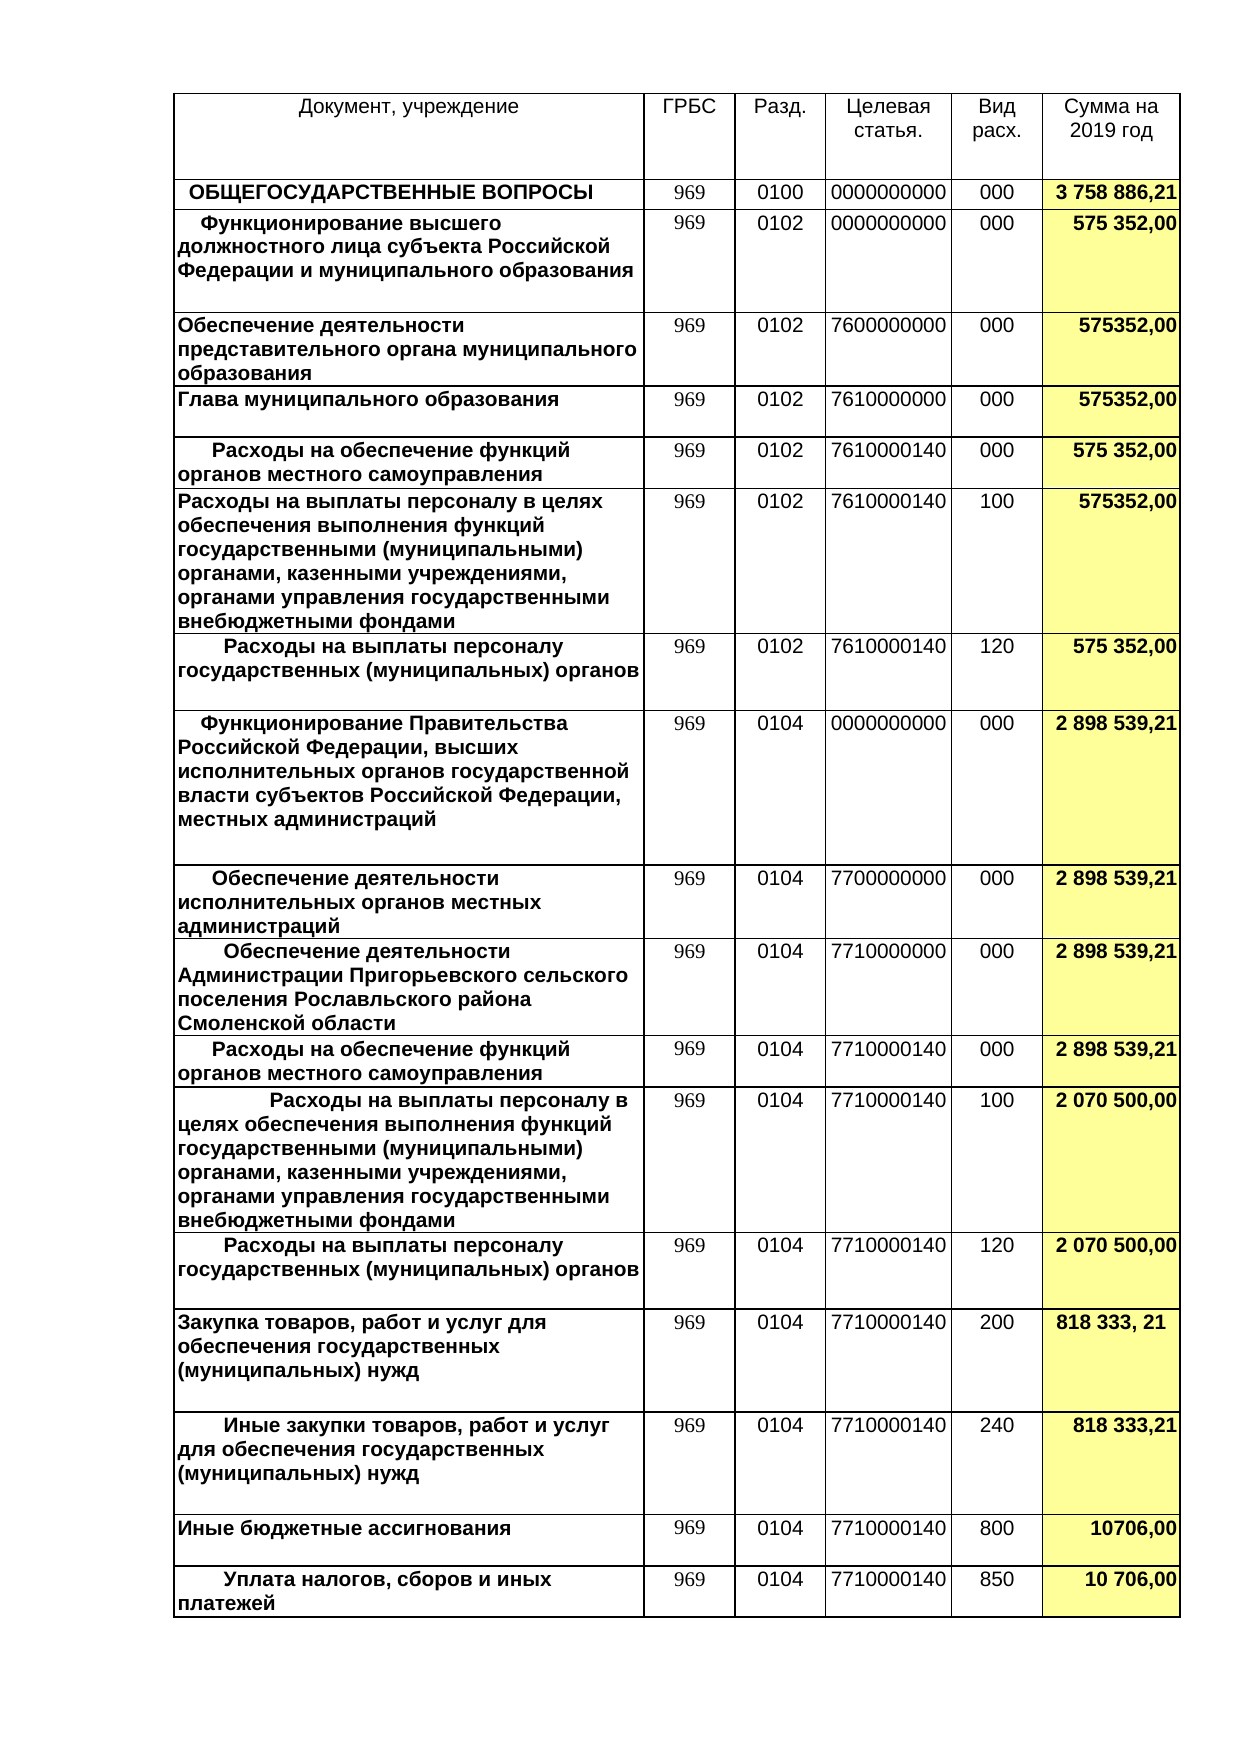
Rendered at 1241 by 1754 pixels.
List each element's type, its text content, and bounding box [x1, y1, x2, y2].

table_cell 7610000000 [826, 387, 951, 436]
table_cell 0104 [736, 1088, 825, 1231]
table_header Сумма на 2019 год [1043, 94, 1179, 178]
table_cell 240 [952, 1413, 1042, 1514]
table_cell 7710000000 [826, 939, 951, 1035]
table_cell 7610000140 [826, 489, 951, 633]
table_cell 969 [645, 489, 734, 633]
table_header ГРБС [645, 94, 734, 178]
table_cell 850 [952, 1567, 1042, 1616]
table_cell 969 [645, 1088, 734, 1231]
table_cell Расходы на обеспечение функций органов местного самоуправления [175, 438, 643, 487]
table_cell Расходы на обеспечение функций органов местного самоуправления [175, 1036, 643, 1086]
table_cell 969 [645, 1036, 734, 1086]
table_cell ОБЩЕГОСУДАРСТВЕННЫЕ ВОПРОСЫ [175, 180, 643, 209]
table_cell 2 070 500,00 [1043, 1233, 1179, 1308]
table_cell 575 352,00 [1043, 634, 1179, 710]
table_cell Уплата налогов, сборов и иных платежей [175, 1567, 643, 1616]
table_cell Расходы на выплаты персоналу государственных (муниципальных) органов [175, 634, 643, 710]
table_cell 0104 [736, 711, 825, 864]
table_cell 969 [645, 1413, 734, 1514]
table_cell 000 [952, 387, 1042, 436]
table_cell 0104 [736, 1567, 825, 1616]
table_cell 0102 [736, 438, 825, 487]
table_cell 0000000000 [826, 180, 951, 209]
table_cell 7710000140 [826, 1413, 951, 1514]
table_cell Функционирование Правительства Российской Федерации, высших исполнительных органов государственной власти субъектов Российской Федерации, местных администраций [175, 711, 643, 864]
table_cell 7710000140 [826, 1567, 951, 1616]
table_cell Закупка товаров, работ и услуг для обеспечения государственных (муниципальных) нужд [175, 1310, 643, 1411]
table_cell 10 706,00 [1043, 1567, 1179, 1616]
table_cell 969 [645, 1233, 734, 1308]
table_cell 575352,00 [1043, 489, 1179, 633]
table_cell 3 758 886,21 [1043, 180, 1179, 209]
table_cell 969 [645, 711, 734, 864]
table_cell 7700000000 [826, 866, 951, 937]
table_cell 7710000140 [826, 1515, 951, 1565]
table_cell 7610000140 [826, 438, 951, 487]
table_cell 575 352,00 [1043, 438, 1179, 487]
table_cell 969 [645, 210, 734, 311]
table_cell 575 352,00 [1043, 210, 1179, 311]
table_cell Расходы на выплаты персоналу в целях обеспечения выполнения функций государственными (муниципальными) органами, казенными учреждениями, органами управления государственными внебюджетными фондами [175, 489, 643, 633]
table_cell Иные закупки товаров, работ и услуг для обеспечения государственных (муниципальных) нужд [175, 1413, 643, 1514]
table_cell 0000000000 [826, 711, 951, 864]
table_cell 0104 [736, 1515, 825, 1565]
table_cell 0102 [736, 313, 825, 385]
table_cell 575352,00 [1043, 313, 1179, 385]
table_cell 0104 [736, 1310, 825, 1411]
table_cell 100 [952, 489, 1042, 633]
table_cell 7710000140 [826, 1310, 951, 1411]
table_cell 0102 [736, 634, 825, 710]
table_cell 969 [645, 1310, 734, 1411]
table_cell 2 070 500,00 [1043, 1088, 1179, 1231]
table_cell 000 [952, 180, 1042, 209]
table_cell 7710000140 [826, 1088, 951, 1231]
table_cell 969 [645, 180, 734, 209]
table_cell 120 [952, 634, 1042, 710]
table_cell 0100 [736, 180, 825, 209]
table_cell 000 [952, 210, 1042, 311]
table_cell 7600000000 [826, 313, 951, 385]
table_cell 120 [952, 1233, 1042, 1308]
table_cell 0104 [736, 939, 825, 1035]
table_cell 575352,00 [1043, 387, 1179, 436]
table_cell 000 [952, 438, 1042, 487]
table_cell Обеспечение деятельности представительного органа муниципального образования [175, 313, 643, 385]
table_cell 7710000140 [826, 1036, 951, 1086]
table_cell 0000000000 [826, 210, 951, 311]
table_cell 2 898 539,21 [1043, 711, 1179, 864]
table_cell 969 [645, 387, 734, 436]
table_cell 200 [952, 1310, 1042, 1411]
table_header Вид расх. [952, 94, 1042, 178]
table_cell 800 [952, 1515, 1042, 1565]
table_cell 969 [645, 866, 734, 937]
table_header Целевая статья. [826, 94, 951, 178]
table_cell 0104 [736, 1413, 825, 1514]
table_cell 818 333, 21 [1043, 1310, 1179, 1411]
table_cell 7710000140 [826, 1233, 951, 1308]
table_cell 000 [952, 866, 1042, 937]
table_cell Обеспечение деятельности Администрации Пригорьевского сельского поселения Рославльского района Смоленской области [175, 939, 643, 1035]
table_cell Функционирование высшего должностного лица субъекта Российской Федерации и муниципального образования [175, 210, 643, 311]
table_cell Расходы на выплаты персоналу в целях обеспечения выполнения функций государственными (муниципальными) органами, казенными учреждениями, органами управления государственными внебюджетными фондами [175, 1088, 643, 1231]
table_cell 000 [952, 313, 1042, 385]
table_cell Иные бюджетные ассигнования [175, 1515, 643, 1565]
table_cell 0102 [736, 489, 825, 633]
table_cell 000 [952, 939, 1042, 1035]
table_cell Обеспечение деятельности исполнительных органов местных администраций [175, 866, 643, 937]
table_cell 0102 [736, 210, 825, 311]
table_cell 2 898 539,21 [1043, 1036, 1179, 1086]
table_cell Глава муниципального образования [175, 387, 643, 436]
table_cell 2 898 539,21 [1043, 939, 1179, 1035]
table_cell 10706,00 [1043, 1515, 1179, 1565]
table_cell 0104 [736, 866, 825, 937]
table_cell 7610000140 [826, 634, 951, 710]
table_cell 0104 [736, 1233, 825, 1308]
table_cell 0104 [736, 1036, 825, 1086]
table_cell 969 [645, 438, 734, 487]
table_cell 000 [952, 1036, 1042, 1086]
table_header Разд. [736, 94, 825, 178]
table_cell 000 [952, 711, 1042, 864]
table_cell 969 [645, 939, 734, 1035]
table_cell 100 [952, 1088, 1042, 1231]
table_cell 969 [645, 634, 734, 710]
table_cell 2 898 539,21 [1043, 866, 1179, 937]
table_cell 0102 [736, 387, 825, 436]
table_cell 969 [645, 313, 734, 385]
table_cell 969 [645, 1515, 734, 1565]
table_cell 818 333,21 [1043, 1413, 1179, 1514]
table_cell Расходы на выплаты персоналу государственных (муниципальных) органов [175, 1233, 643, 1308]
table_header Документ, учреждение [175, 94, 643, 178]
table_cell 969 [645, 1567, 734, 1616]
